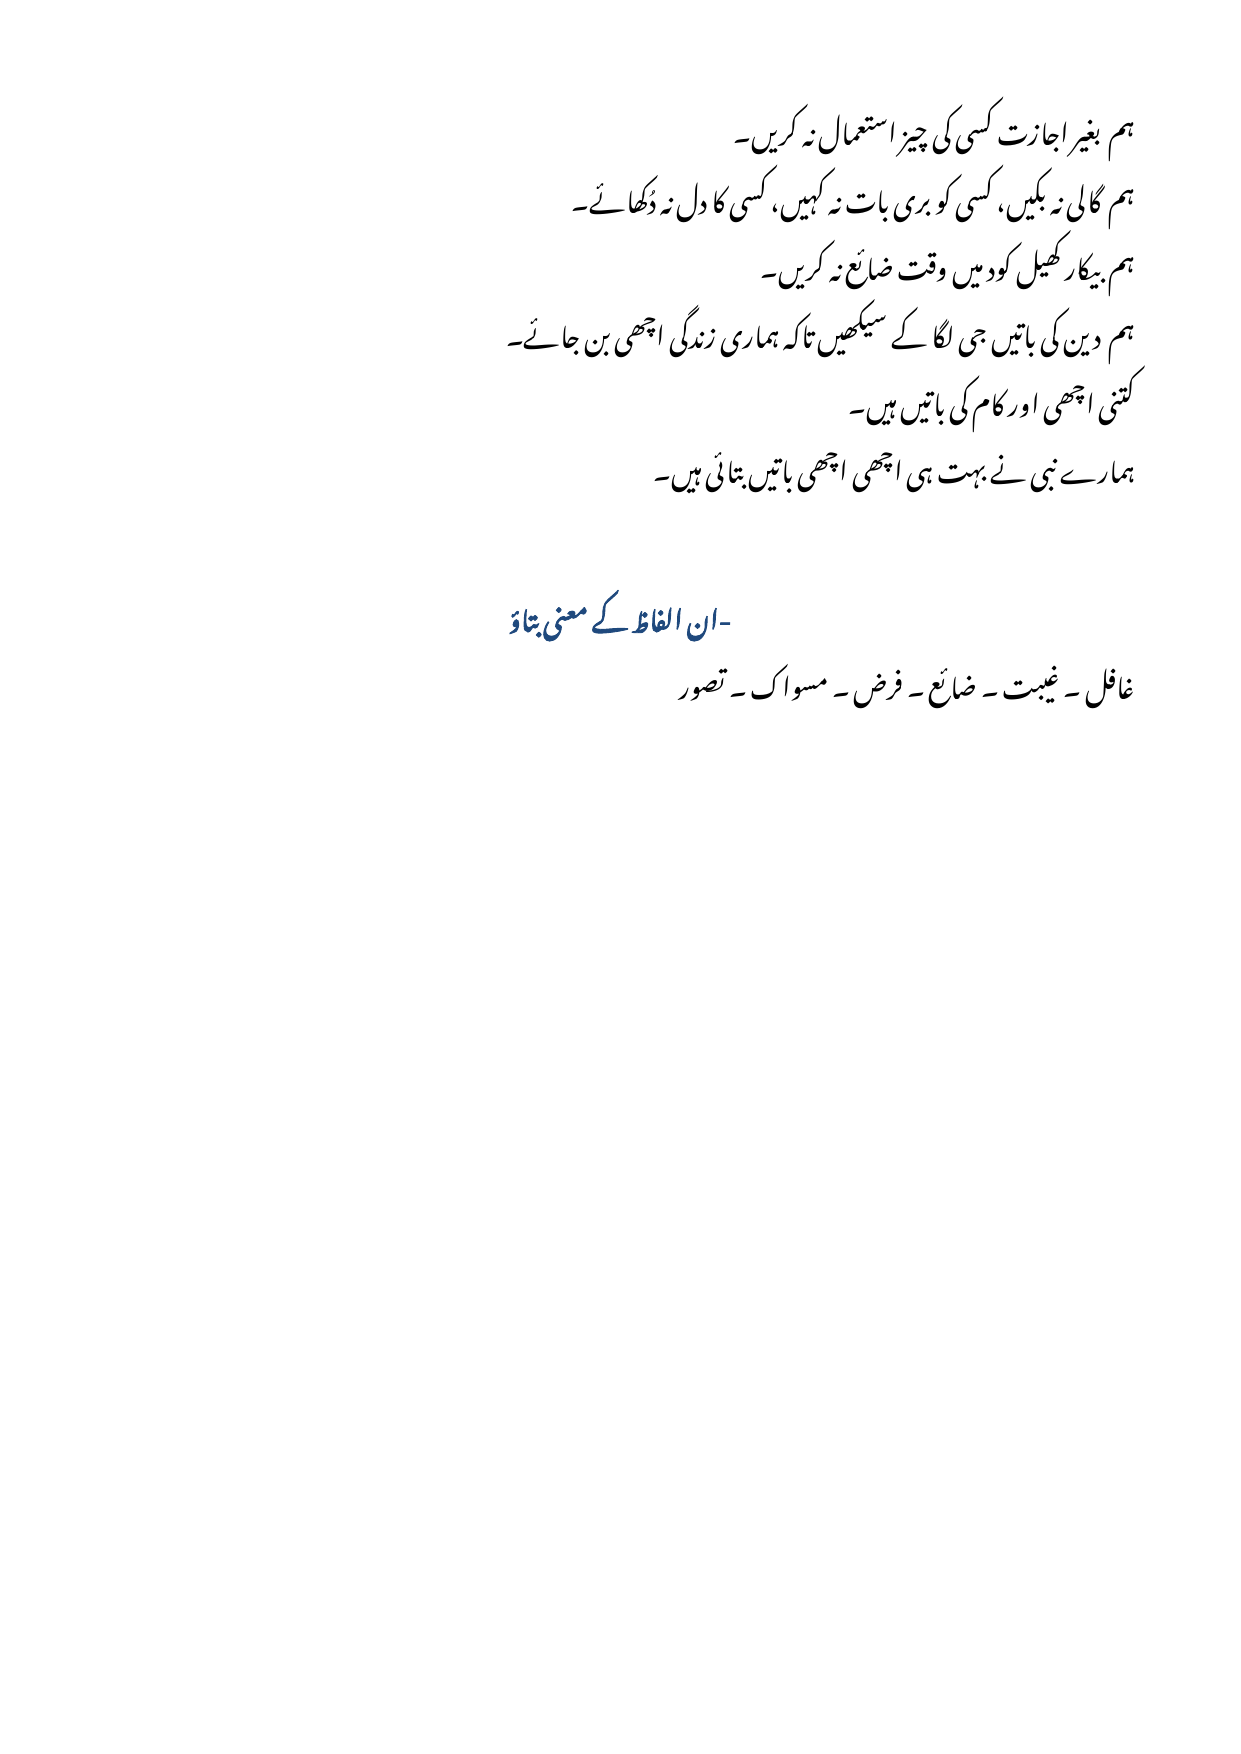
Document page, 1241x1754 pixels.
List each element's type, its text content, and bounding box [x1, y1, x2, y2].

text کتنی اچھی اور کام کی باتیں ہیں۔ [75, 364, 1165, 432]
subtitle ان الفاظ کے معنی بتاؤ- [75, 580, 1165, 648]
text ہمارے نبی نے بہت ہی اچھی اچھی باتیں بتائی ہیں۔ [75, 432, 1165, 500]
text ہم گالی نہ بکیں، کسی کو بری بات نہ کہیں، کسی کا دل نہ دُکھائے۔ [75, 161, 1165, 229]
text غافل ۔ غیبت ۔ ضائع ۔ فرض ۔ مسواک ۔ تصور [75, 648, 1165, 716]
text ہم بغیر اجازت کسی کی چیز استعمال نہ کریں۔ [75, 94, 1165, 161]
text ہم بیکار کھیل کود میں وقت ضائع نہ کریں۔ [75, 229, 1165, 297]
text ہم دین کی باتیں جی لگا کے سیکھیں تاکہ ہماری زندگی اچھی بن جائے۔ [75, 297, 1165, 364]
